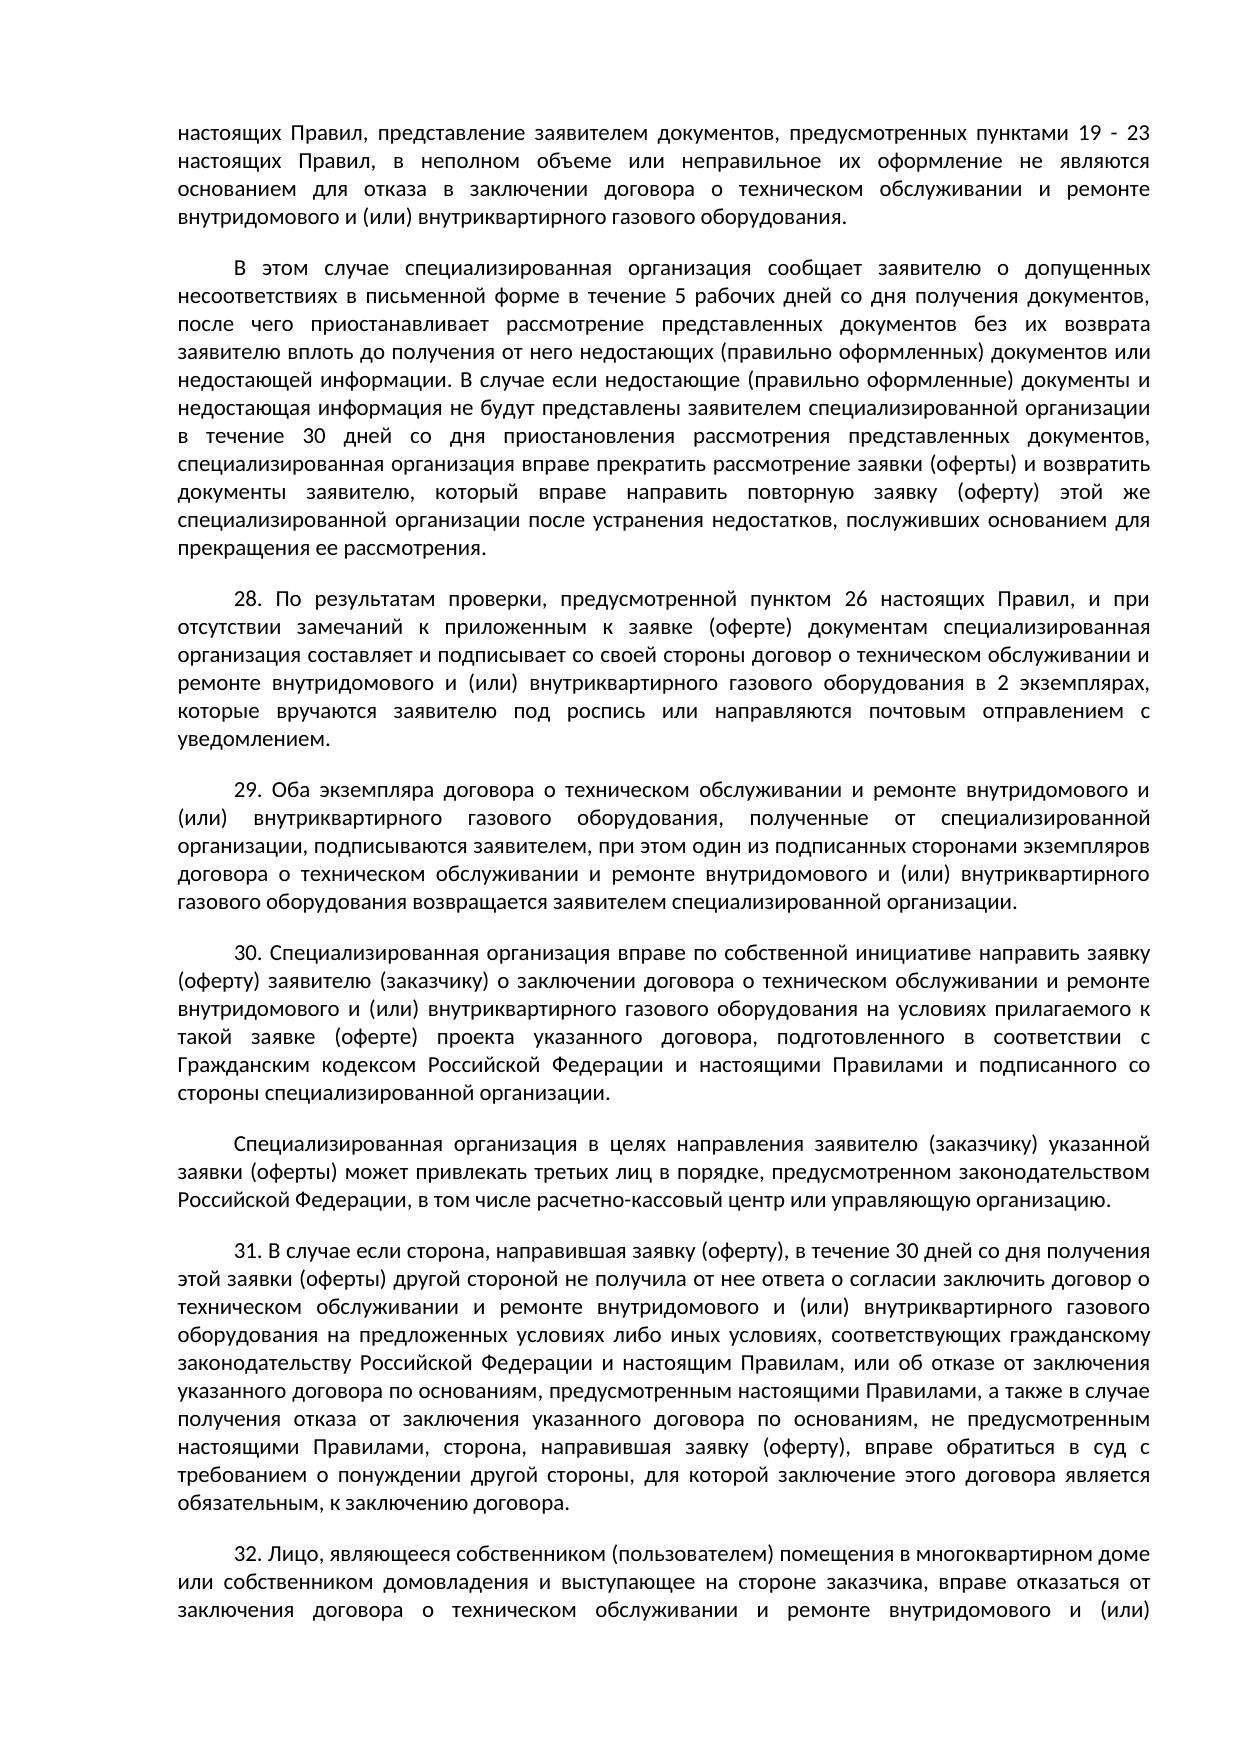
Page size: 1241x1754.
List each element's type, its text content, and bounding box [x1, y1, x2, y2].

text 29. Оба экземпляра договора о техническом обслуживании и ремонте внутридомового и (или) внутриквартирного газового оборудования, полученные от специализированной организации, подписываются заявителем, при этом один из подписанных сторонами экземпляров договора о техническом обслуживании и ремонте внутридомового и (или) внутриквартирного газового оборудования возвращается заявителем специализированной организации. [177, 775, 1152, 915]
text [177, 118, 1152, 230]
text 30. Специализированная организация вправе по собственной инициативе направить заявку (оферту) заявителю (заказчику) о заключении договора о техническом обслуживании и ремонте внутридомового и (или) внутриквартирного газового оборудования на условиях прилагаемого к такой заявке (оферте) проекта указанного договора, подготовленного в соответствии с Гражданским кодексом Российской Федерации и настоящими Правилами и подписанного со стороны специализированной организации. [177, 938, 1152, 1106]
text 31. В случае если сторона, направившая заявку (оферту), в течение 30 дней со дня получения этой заявки (оферты) другой стороной не получила от нее ответа о согласии заключить договор о техническом обслуживании и ремонте внутридомового и (или) внутриквартирного газового оборудования на предложенных условиях либо иных условиях, соответствующих гражданскому законодательству Российской Федерации и настоящим Правилам, или об отказе от заключения указанного договора по основаниям, предусмотренным настоящими Правилами, а также в случае получения отказа от заключения указанного договора по основаниям, не предусмотренным настоящими Правилами, сторона, направившая заявку (оферту), вправе обратиться в суд с требованием о понуждении другой стороны, для которой заключение этого договора является обязательным, к заключению договора. [177, 1236, 1152, 1517]
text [177, 1539, 1152, 1623]
text 28. По результатам проверки, предусмотренной пунктом 26 настоящих Правил, и при отсутствии замечаний к приложенным к заявке (оферте) документам специализированная организация составляет и подписывает со своей стороны договор о техническом обслуживании и ремонте внутридомового и (или) внутриквартирного газового оборудования в 2 экземплярах, которые вручаются заявителю под роспись или направляются почтовым отправлением с уведомлением. [177, 584, 1152, 752]
text В этом случае специализированная организация сообщает заявителю о допущенных несоответствиях в письменной форме в течение 5 рабочих дней со дня получения документов, после чего приостанавливает рассмотрение представленных документов без их возврата заявителю вплоть до получения от него недостающих (правильно оформленных) документов или недостающей информации. В случае если недостающие (правильно оформленные) документы и недостающая информация не будут представлены заявителем специализированной организации в течение 30 дней со дня приостановления рассмотрения представленных документов, специализированная организация вправе прекратить рассмотрение заявки (оферты) и возвратить документы заявителю, который вправе направить повторную заявку (оферту) этой же специализированной организации после устранения недостатков, послуживших основанием для прекращения ее рассмотрения. [177, 253, 1152, 561]
text Специализированная организация в целях направления заявителю (заказчику) указанной заявки (оферты) может привлекать третьих лиц в порядке, предусмотренном законодательством Российской Федерации, в том числе расчетно-кассовый центр или управляющую организацию. [177, 1129, 1152, 1213]
